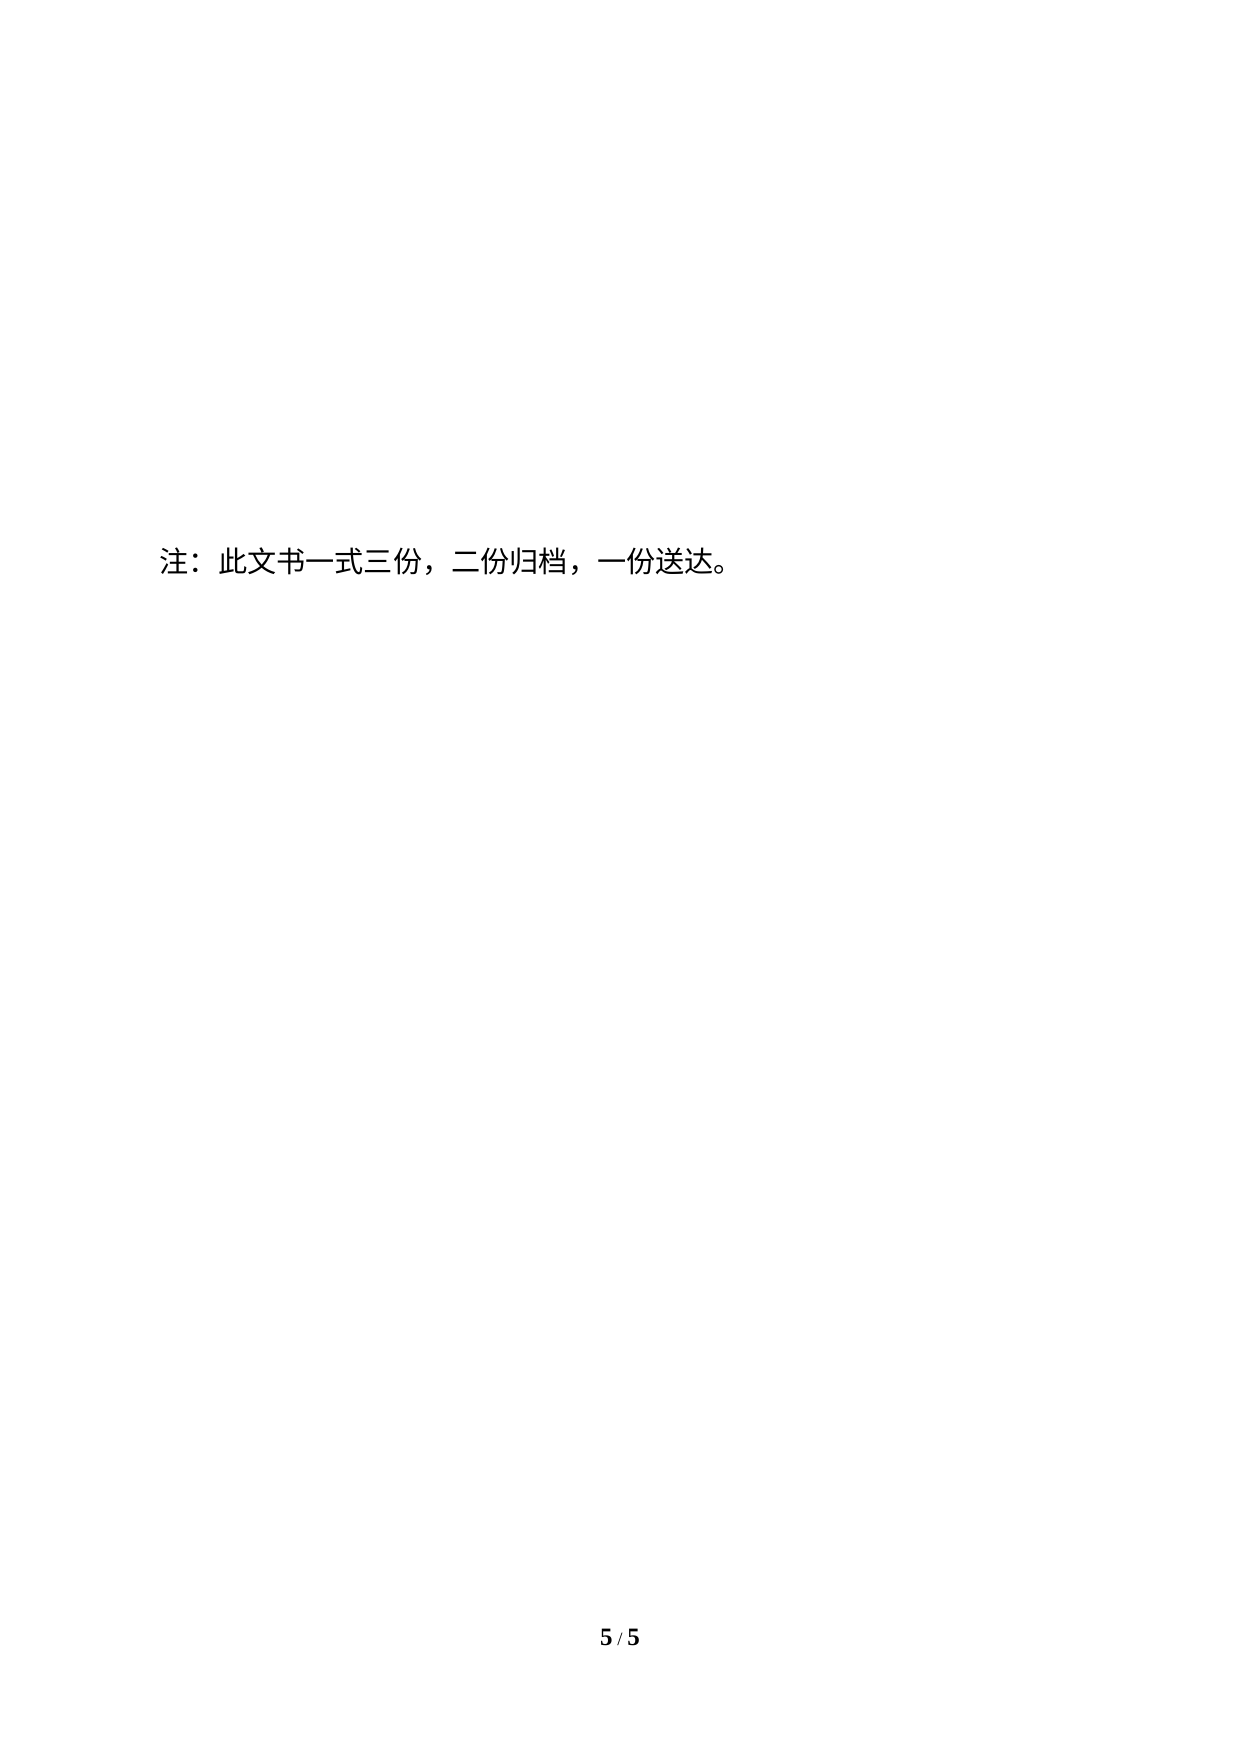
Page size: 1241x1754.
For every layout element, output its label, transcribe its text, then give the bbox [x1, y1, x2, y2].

text 注：此文书一式三份，二份归档，一份送达。 [159, 526, 1063, 594]
